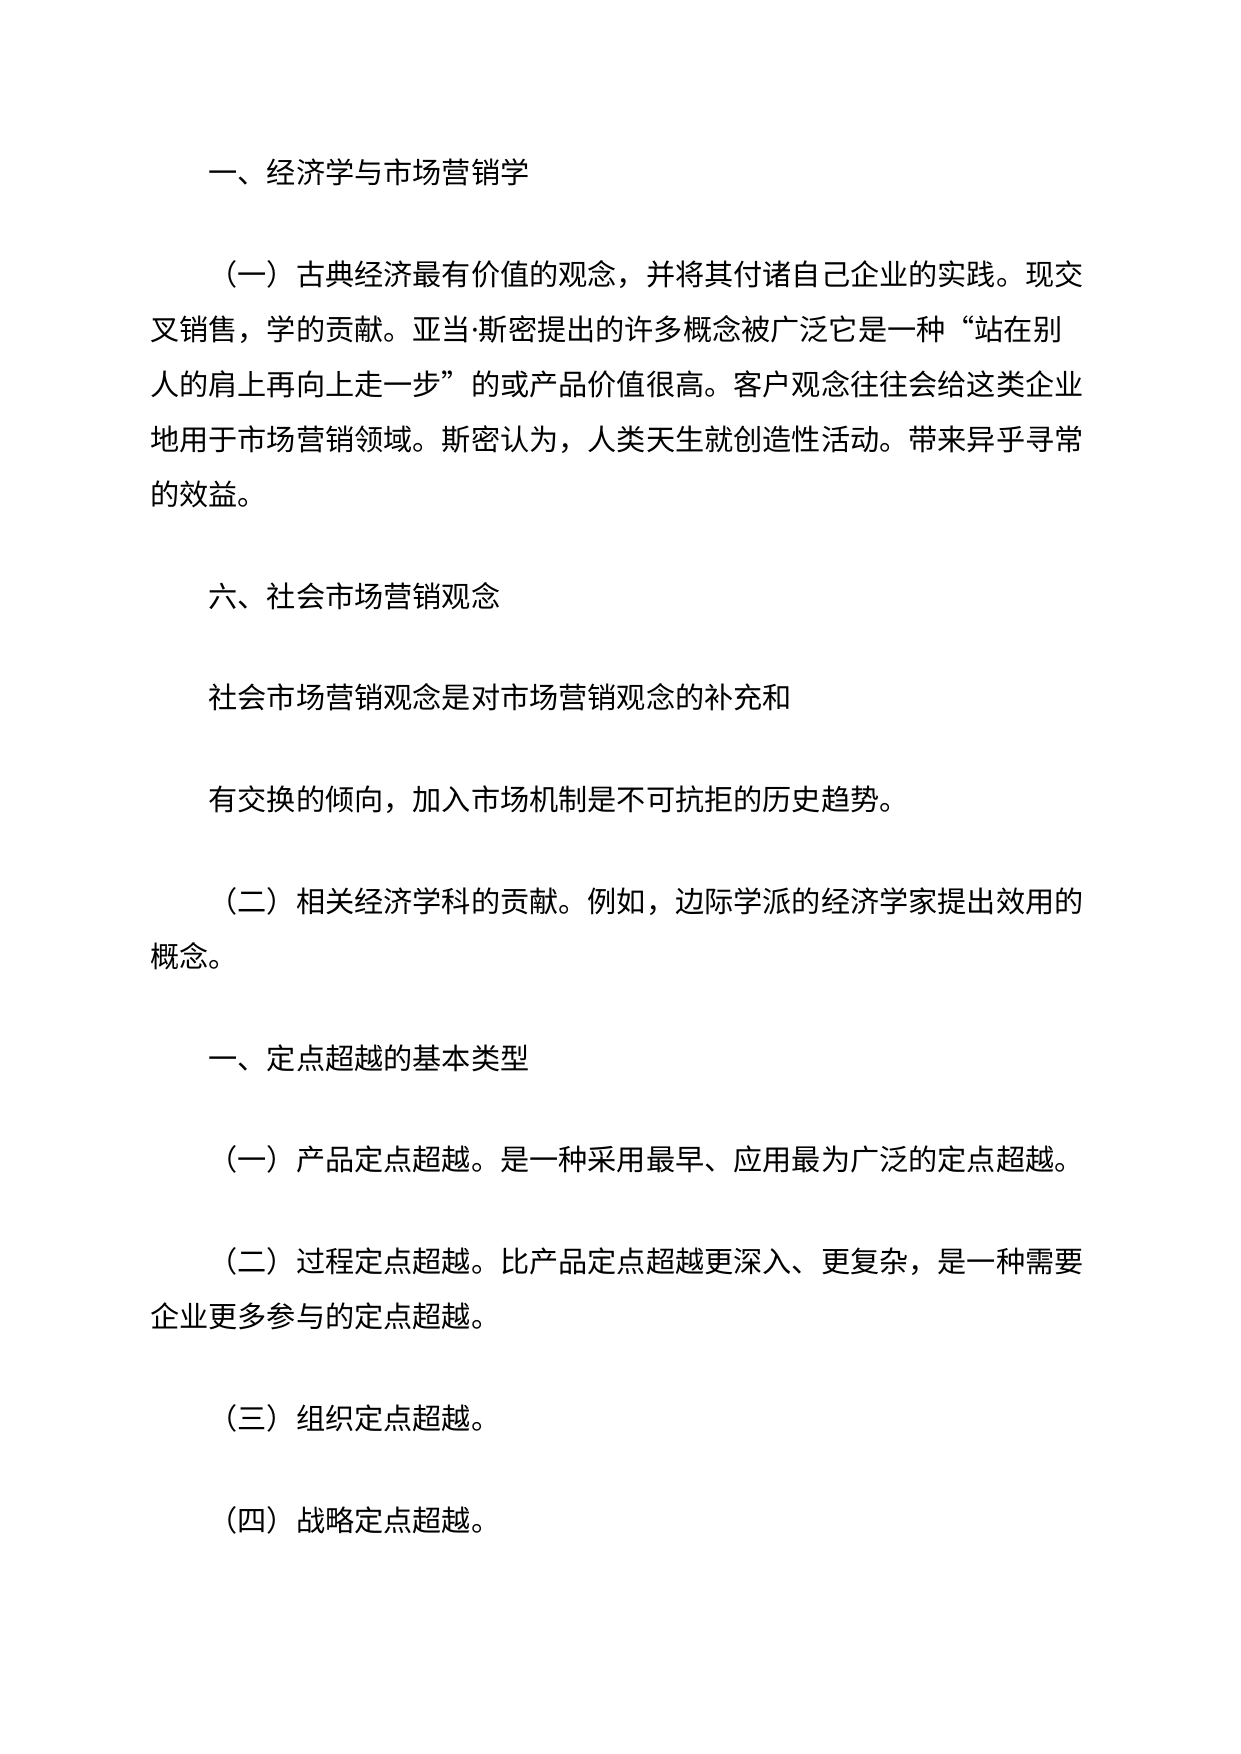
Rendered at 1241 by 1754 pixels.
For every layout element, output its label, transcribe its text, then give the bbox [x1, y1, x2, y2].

text 社会市场营销观念是对市场营销观念的补充和 [150, 675, 1090, 717]
text （一）古典经济最有价值的观念，并将其付诸自己企业的实践。现交叉销售，学的贡献。亚当·斯密提出的许多概念被广泛它是一种“站在别人的肩上再向上走一步”的或产品价值很高。客户观念往往会给这类企业地用于市场营销领域。斯密认为，人类天生就创造性活动。带来异乎寻常的效益。 [150, 252, 1090, 514]
text 有交换的倾向，加入市场机制是不可抗拒的历史趋势。 [150, 777, 1090, 819]
text （二）相关经济学科的贡献。例如，边际学派的经济学家提出效用的概念。 [150, 878, 1090, 976]
text （四）战略定点超越。 [150, 1497, 1090, 1539]
text 一、定点超越的基本类型 [150, 1035, 1090, 1077]
text （二）过程定点超越。比产品定点超越更深入、更复杂，是一种需要企业更多参与的定点超越。 [150, 1239, 1090, 1336]
text （一）产品定点超越。是一种采用最早、应用最为广泛的定点超越。 [150, 1137, 1090, 1179]
text 六、社会市场营销观念 [150, 573, 1090, 616]
text 一、经济学与市场营销学 [150, 150, 1090, 192]
text （三）组织定点超越。 [150, 1395, 1090, 1438]
